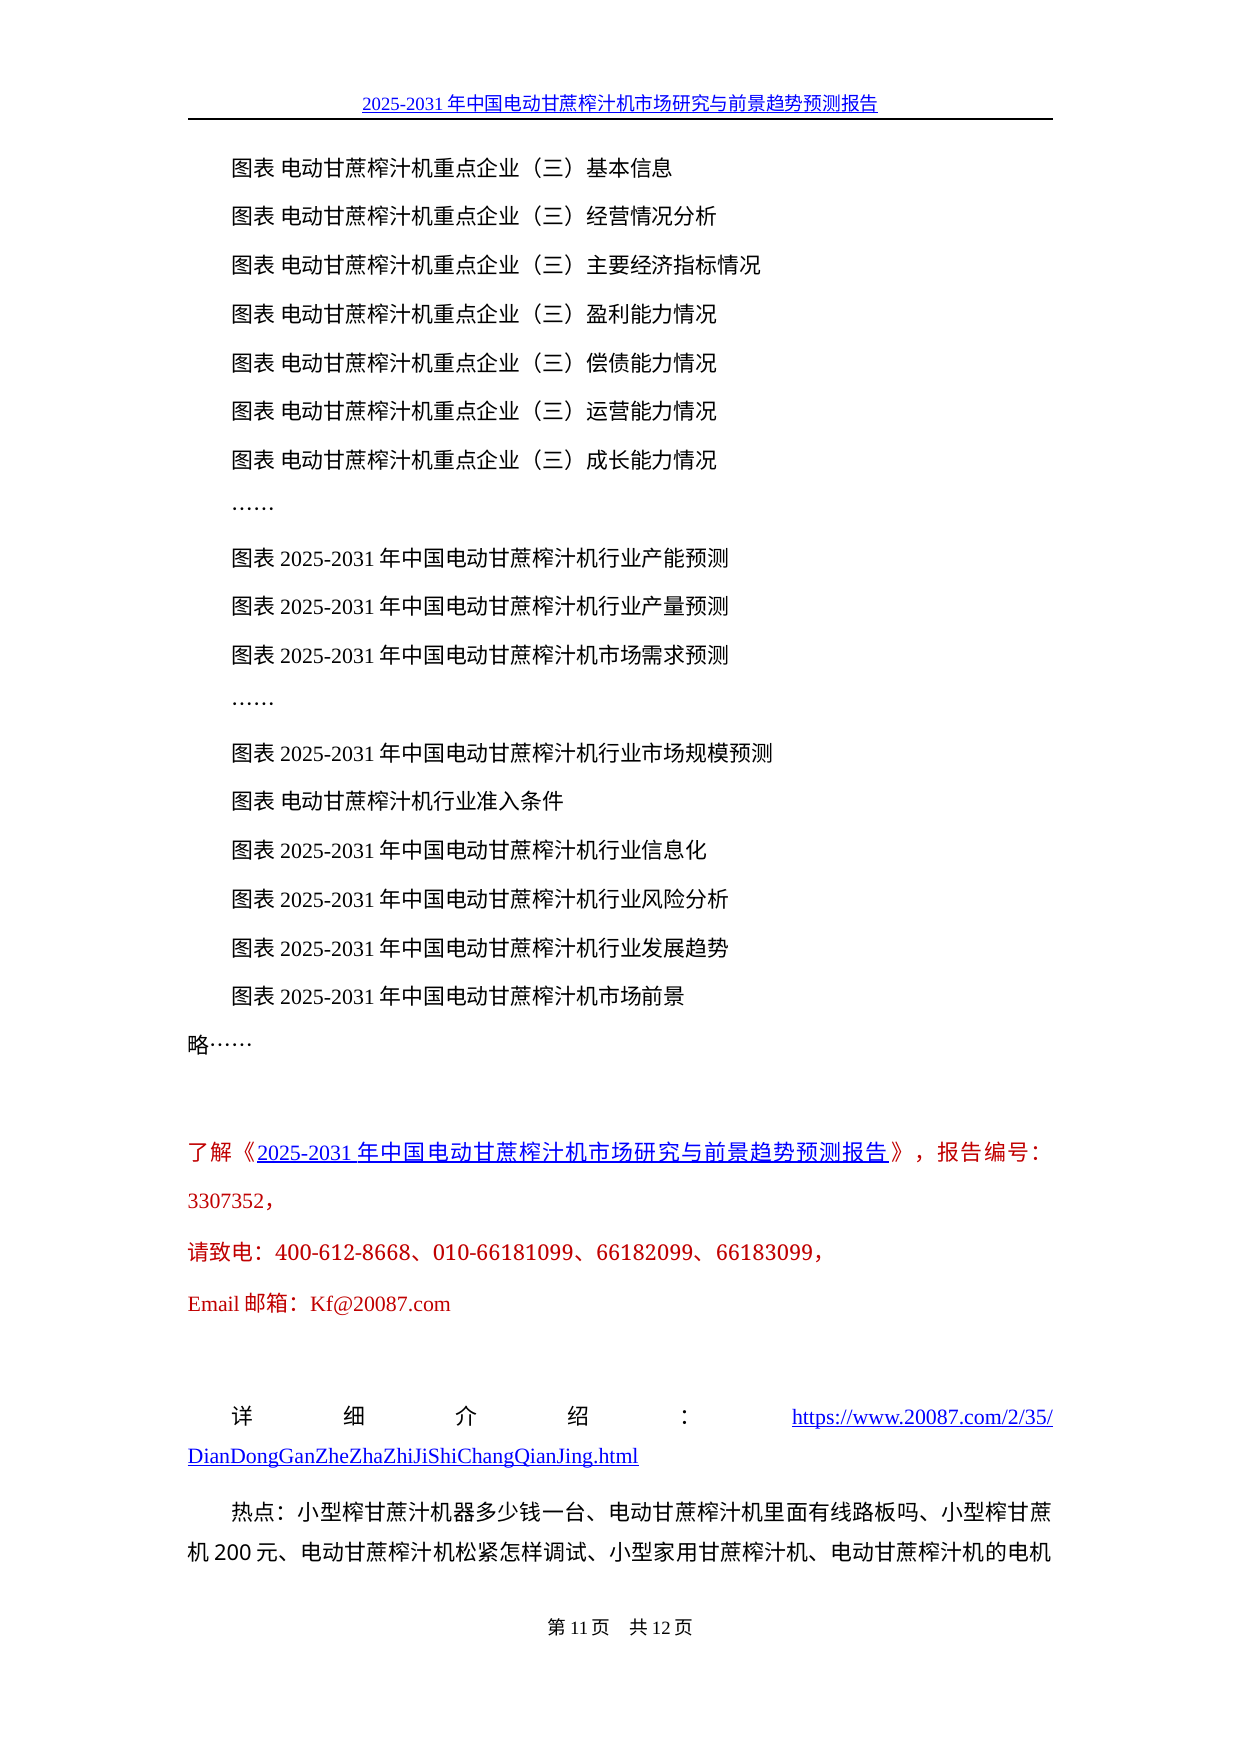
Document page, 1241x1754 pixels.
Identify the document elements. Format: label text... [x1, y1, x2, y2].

text 请致电：400-612-8668、010-66181099、66182099、66183099， [187, 1234, 1053, 1267]
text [187, 1494, 1053, 1568]
text 了解《2025-2031年中国电动甘蔗榨汁机市场研究与前景趋势预测报告》，报告编号：3307352， [187, 1134, 1053, 1215]
text 详细介绍：https://www.20087.com/2/35/DianDongGanZheZhaZhiJiShiChangQianJing.html [187, 1399, 1053, 1472]
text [187, 150, 1053, 1060]
text Email邮箱：Kf@20087.com [187, 1286, 1053, 1318]
